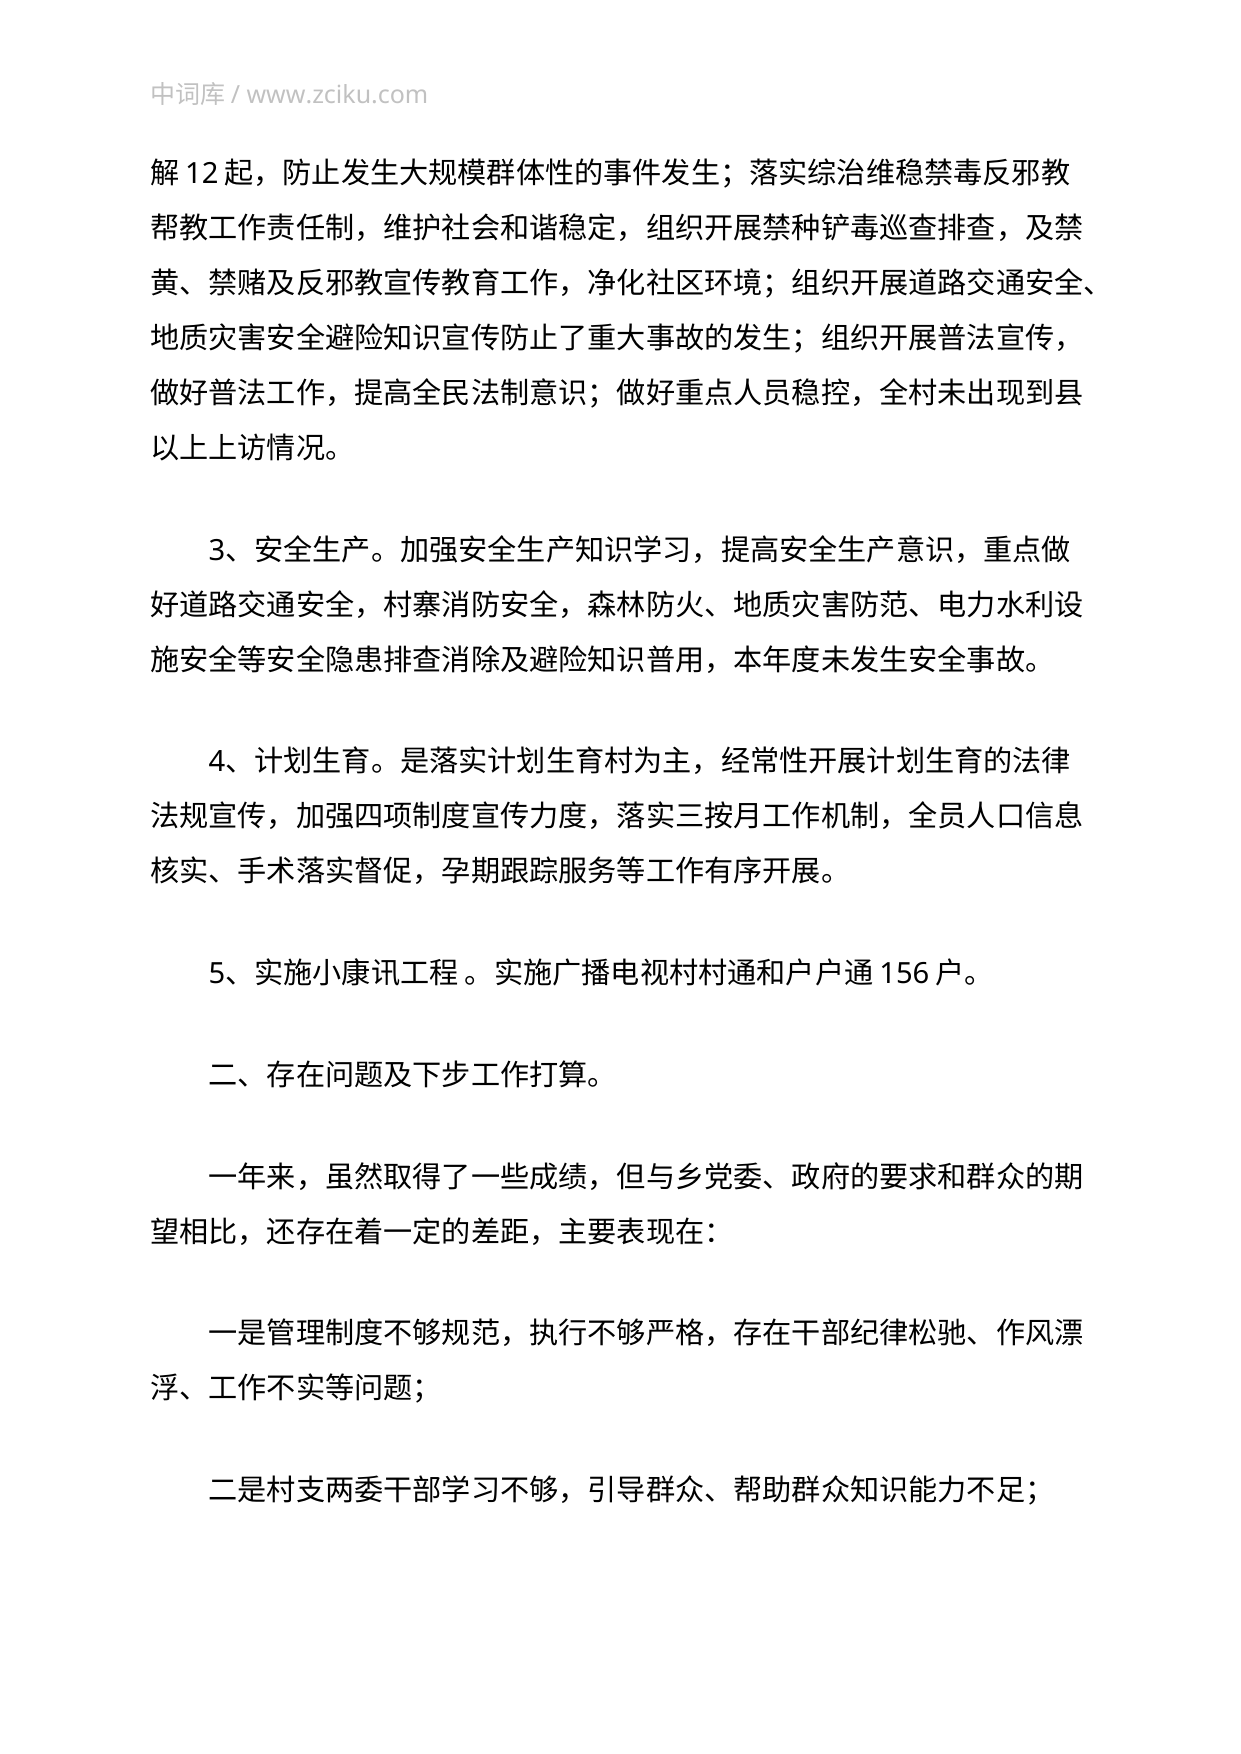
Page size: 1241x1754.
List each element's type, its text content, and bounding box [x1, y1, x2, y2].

text 一是管理制度不够规范，执行不够严格，存在干部纪律松驰、作风漂浮、工作不实等问题； [150, 1310, 1090, 1407]
text 4、计划生育。是落实计划生育村为主，经常性开展计划生育的法律法规宣传，加强四项制度宣传力度，落实三按月工作机制，全员人口信息核实、手术落实督促，孕期跟踪服务等工作有序开展。 [150, 738, 1090, 890]
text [150, 150, 1090, 467]
text 5、实施小康讯工程 。实施广播电视村村通和户户通156户。 [150, 950, 1090, 992]
text 一年来，虽然取得了一些成绩，但与乡党委、政府的要求和群众的期望相比，还存在着一定的差距，主要表现在： [150, 1153, 1090, 1251]
text 二、存在问题及下步工作打算。 [150, 1052, 1090, 1094]
text 二是村支两委干部学习不够，引导群众、帮助群众知识能力不足； [150, 1467, 1090, 1509]
text 3、安全生产。加强安全生产知识学习，提高安全生产意识，重点做好道路交通安全，村寨消防安全，森林防火、地质灾害防范、电力水利设施安全等安全隐患排查消除及避险知识普用，本年度未发生安全事故。 [150, 526, 1090, 678]
